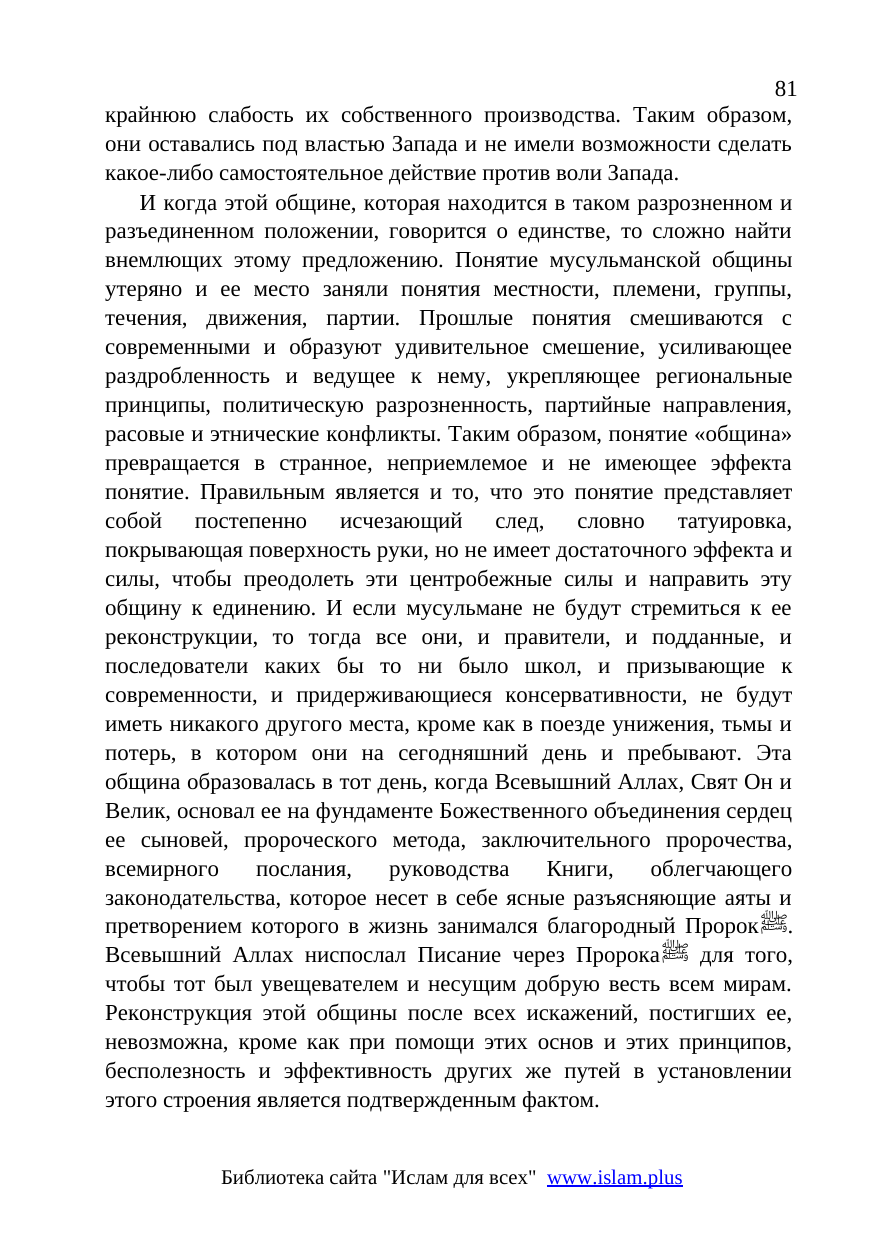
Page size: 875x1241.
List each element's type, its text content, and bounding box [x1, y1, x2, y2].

text И когда этой общине, которая находится в таком разрозненном и разъединенном положении, говорится о единстве, то сложно найти внемлющих этому предложению. Понятие мусульманской общины утеряно и ее место заняли понятия местности, племени, группы, течения, движения, партии. Прошлые понятия смешиваются с современными и образуют удивительное смешение, усиливающее раздробленность и ведущее к нему, укрепляющее региональные принципы, политическую разрозненность, партийные направления, расовые и этнические конфликты. Таким образом, понятие «община» превращается в странное, неприемлемое и не имеющее эффекта понятие. Правильным является и то, что это понятие представляет собой постепенно исчезающий след, словно татуировка, покрывающая поверхность руки, но не имеет достаточного эффекта и силы, чтобы преодолеть эти центробежные силы и направить эту общину к единению. И если мусульмане не будут стремиться к ее реконструкции, то тогда все они, и правители, и подданные, и последователи каких бы то ни было школ, и призывающие к современности, и придерживающиеся консервативности, не будут иметь никакого другого места, кроме как в поезде унижения, тьмы и потерь, в котором они на сегодняшний день и пребывают. Эта община образовалась в тот день, когда Всевышний Аллах, Свят Он и Велик, основал ее на фундаменте Божественного объединения сердец ее сыновей, пророческого метода, заключительного пророчества, всемирного послания, руководства Книги, облегчающего законодательства, которое несет в себе ясные разъясняющие аяты и претворением которого в жизнь занимался благородный Пророкﷺ. Всевышний Аллах ниспослал Писание через Пророкаﷺ для того, чтобы тот был увещевателем и несущим добрую весть всем мирам. Реконструкция этой общины после всех искажений, постигших ее, невозможна, кроме как при помощи этих основ и этих принципов, бесполезность и эффективность других же путей в установлении этого строения является подтвержденным фактом. [105, 189, 793, 1113]
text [105, 101, 793, 186]
